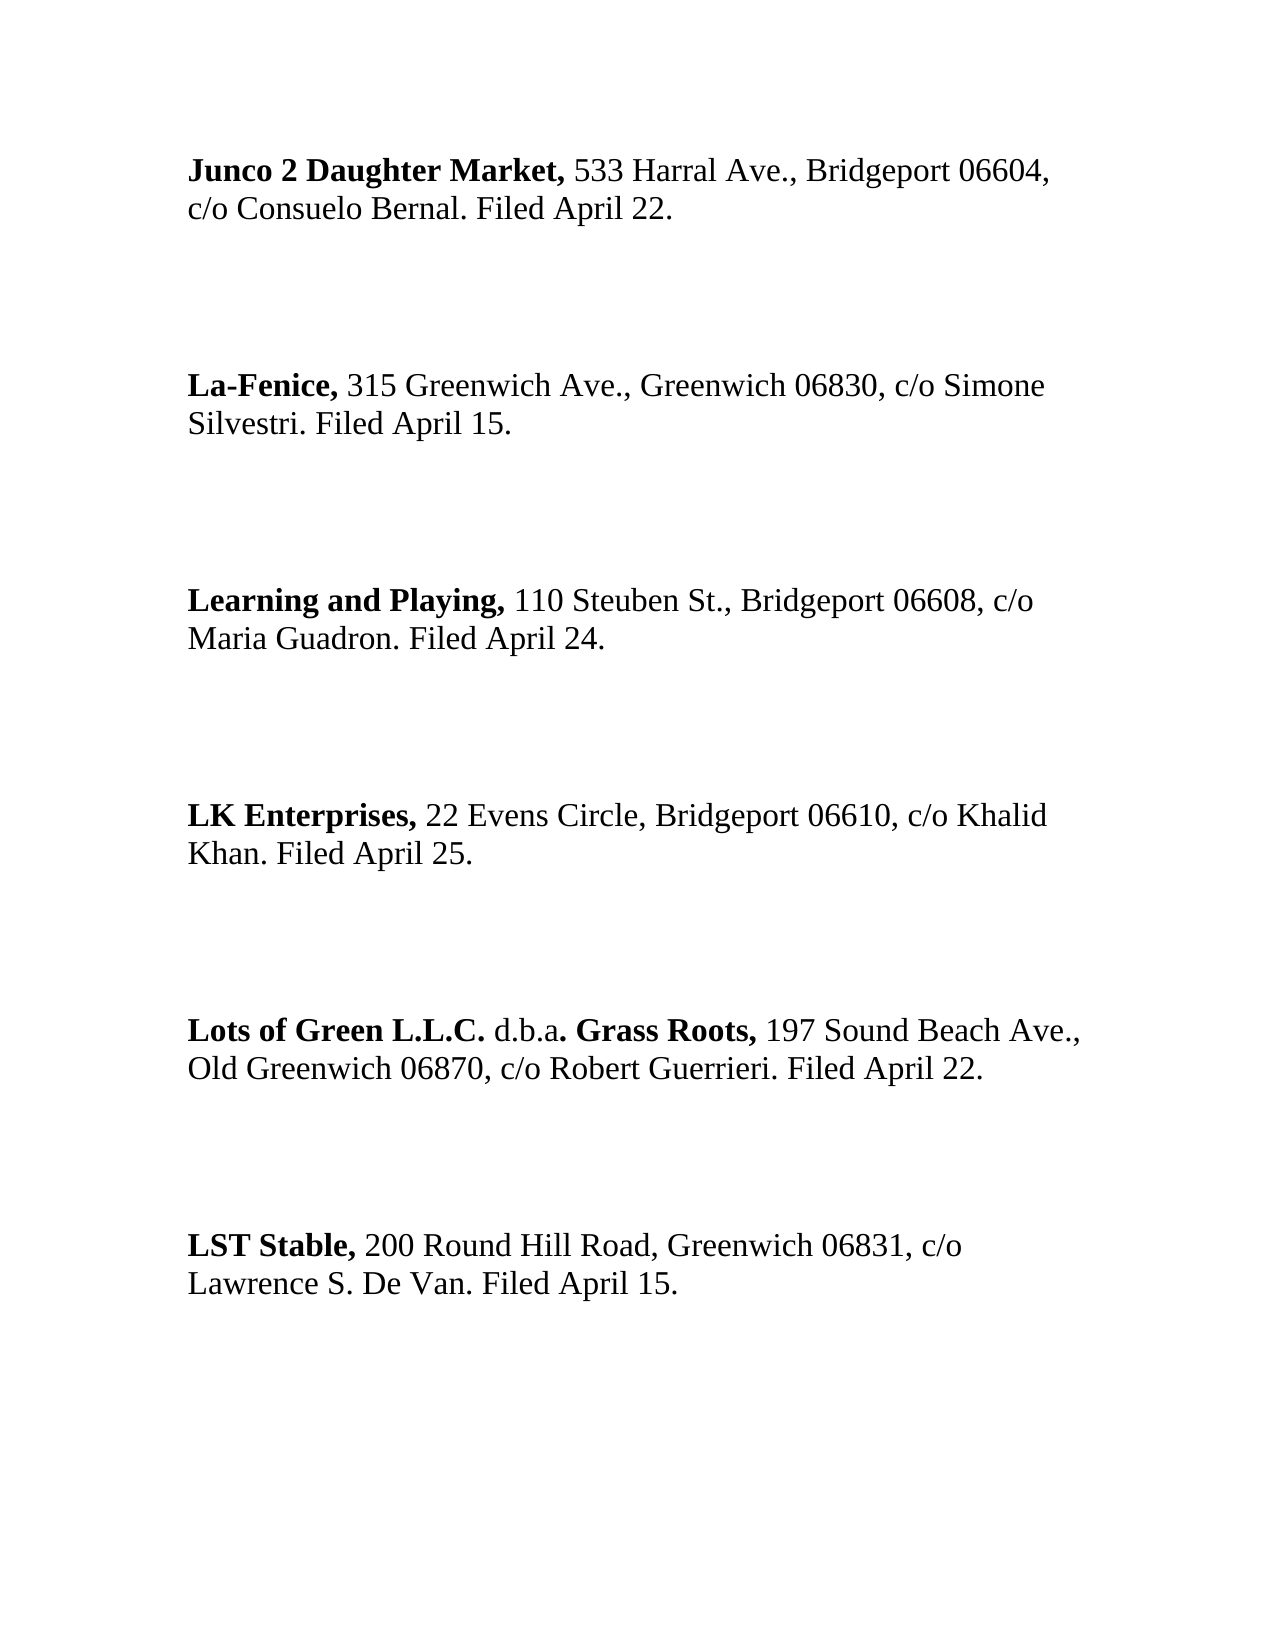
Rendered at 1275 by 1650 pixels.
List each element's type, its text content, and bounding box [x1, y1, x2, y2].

text Learning and Playing, 110 Steuben St., Bridgeport 06608, c/o Maria Guadron. Filed April 24. [187, 580, 1087, 657]
text LK Enterprises, 22 Evens Circle, Bridgeport 06610, c/o Khalid Khan. Filed April 25. [187, 795, 1087, 872]
text Junco 2 Daughter Market, 533 Harral Ave., Bridgeport 06604, c/o Consuelo Bernal. Filed April 22. [187, 150, 1087, 227]
text La-Fenice, 315 Greenwich Ave., Greenwich 06830, c/o Simone Silvestri. Filed April 15. [187, 365, 1087, 442]
text LST Stable, 200 Round Hill Road, Greenwich 06831, c/o Lawrence S. De Van. Filed April 15. [187, 1225, 1087, 1302]
text Lots of Green L.L.C. d.b.a. Grass Roots, 197 Sound Beach Ave., Old Greenwich 06870, c/o Robert Guerrieri. Filed April 22. [187, 1010, 1087, 1087]
